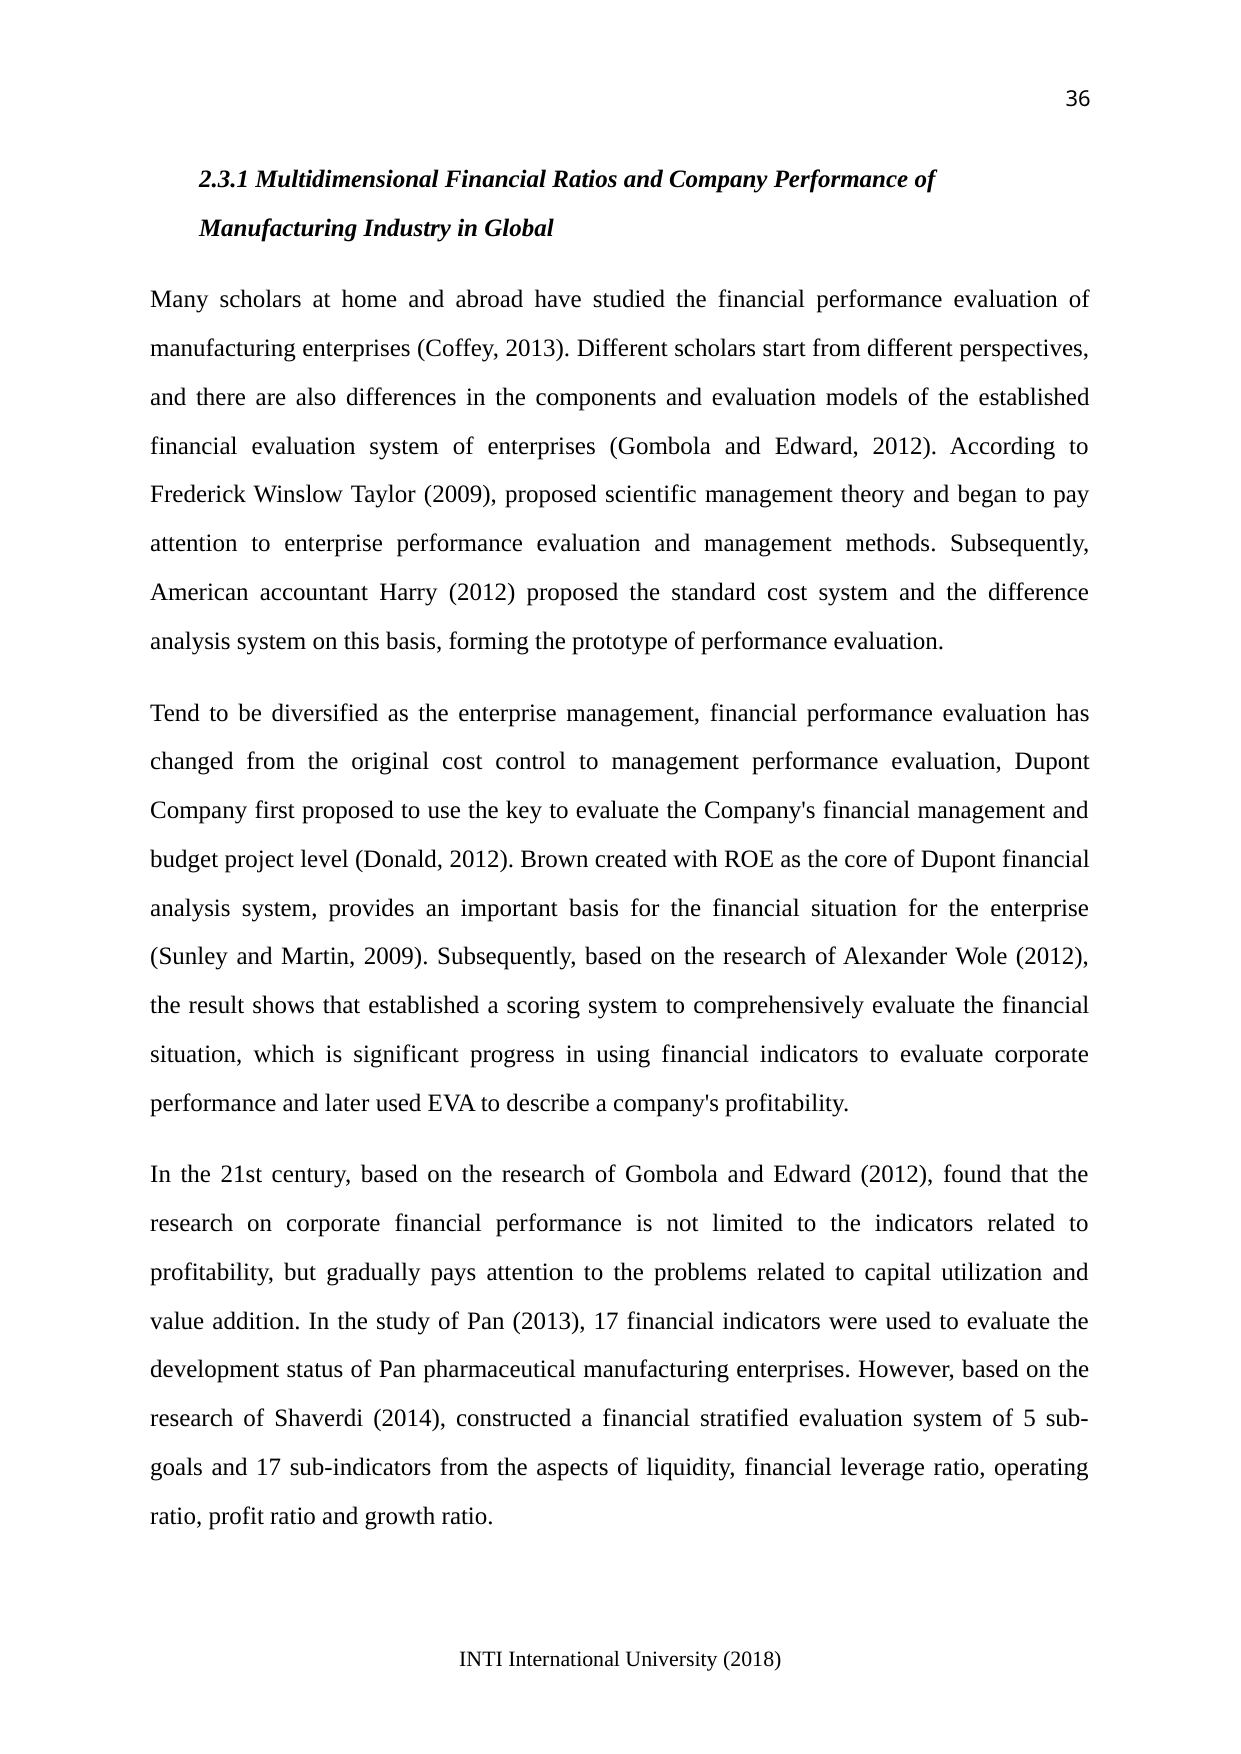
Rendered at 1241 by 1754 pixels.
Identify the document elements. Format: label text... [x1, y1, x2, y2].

text In the 21st century, based on the research of Gombola and Edward (2012), found that the research on corporate financial performance is not limited to the indicators related to profitability, but gradually pays attention to the problems related to capital utilization and value addition. In the study of Pan (2013), 17 financial indicators were used to evaluate the development status of Pan pharmaceutical manufacturing enterprises. However, based on the research of Shaverdi (2014), constructed a financial stratified evaluation system of 5 sub-goals and 17 sub-indicators from the aspects of liquidity, financial leverage ratio, operating ratio, profit ratio and growth ratio. [150, 1158, 1090, 1531]
text Tend to be diversified as the enterprise management, financial performance evaluation has changed from the original cost control to management performance evaluation, Dupont Company first proposed to use the key to evaluate the Company's financial management and budget project level (Donald, 2012). Brown created with ROE as the core of Dupont financial analysis system, provides an important basis for the financial situation for the enterprise (Sunley and Martin, 2009). Subsequently, based on the research of Alexander Wole (2012), the result shows that established a scoring system to comprehensively evaluate the financial situation, which is significant progress in using financial indicators to evaluate corporate performance and later used EVA to describe a company's profitability. [150, 696, 1090, 1118]
subtitle 2.3.1 Multidimensional Financial Ratios and Company Performance of Manufacturing Industry in Global [199, 162, 1090, 243]
text Many scholars at home and abroad have studied the financial performance evaluation of manufacturing enterprises (Coffey, 2013). Different scholars start from different perspectives, and there are also differences in the components and evaluation models of the established financial evaluation system of enterprises (Gombola and Edward, 2012). According to Frederick Winslow Taylor (2009), proposed scientific management theory and began to pay attention to enterprise performance evaluation and management methods. Subsequently, American accountant Harry (2012) proposed the standard cost system and the difference analysis system on this basis, forming the prototype of performance evaluation. [150, 283, 1090, 656]
